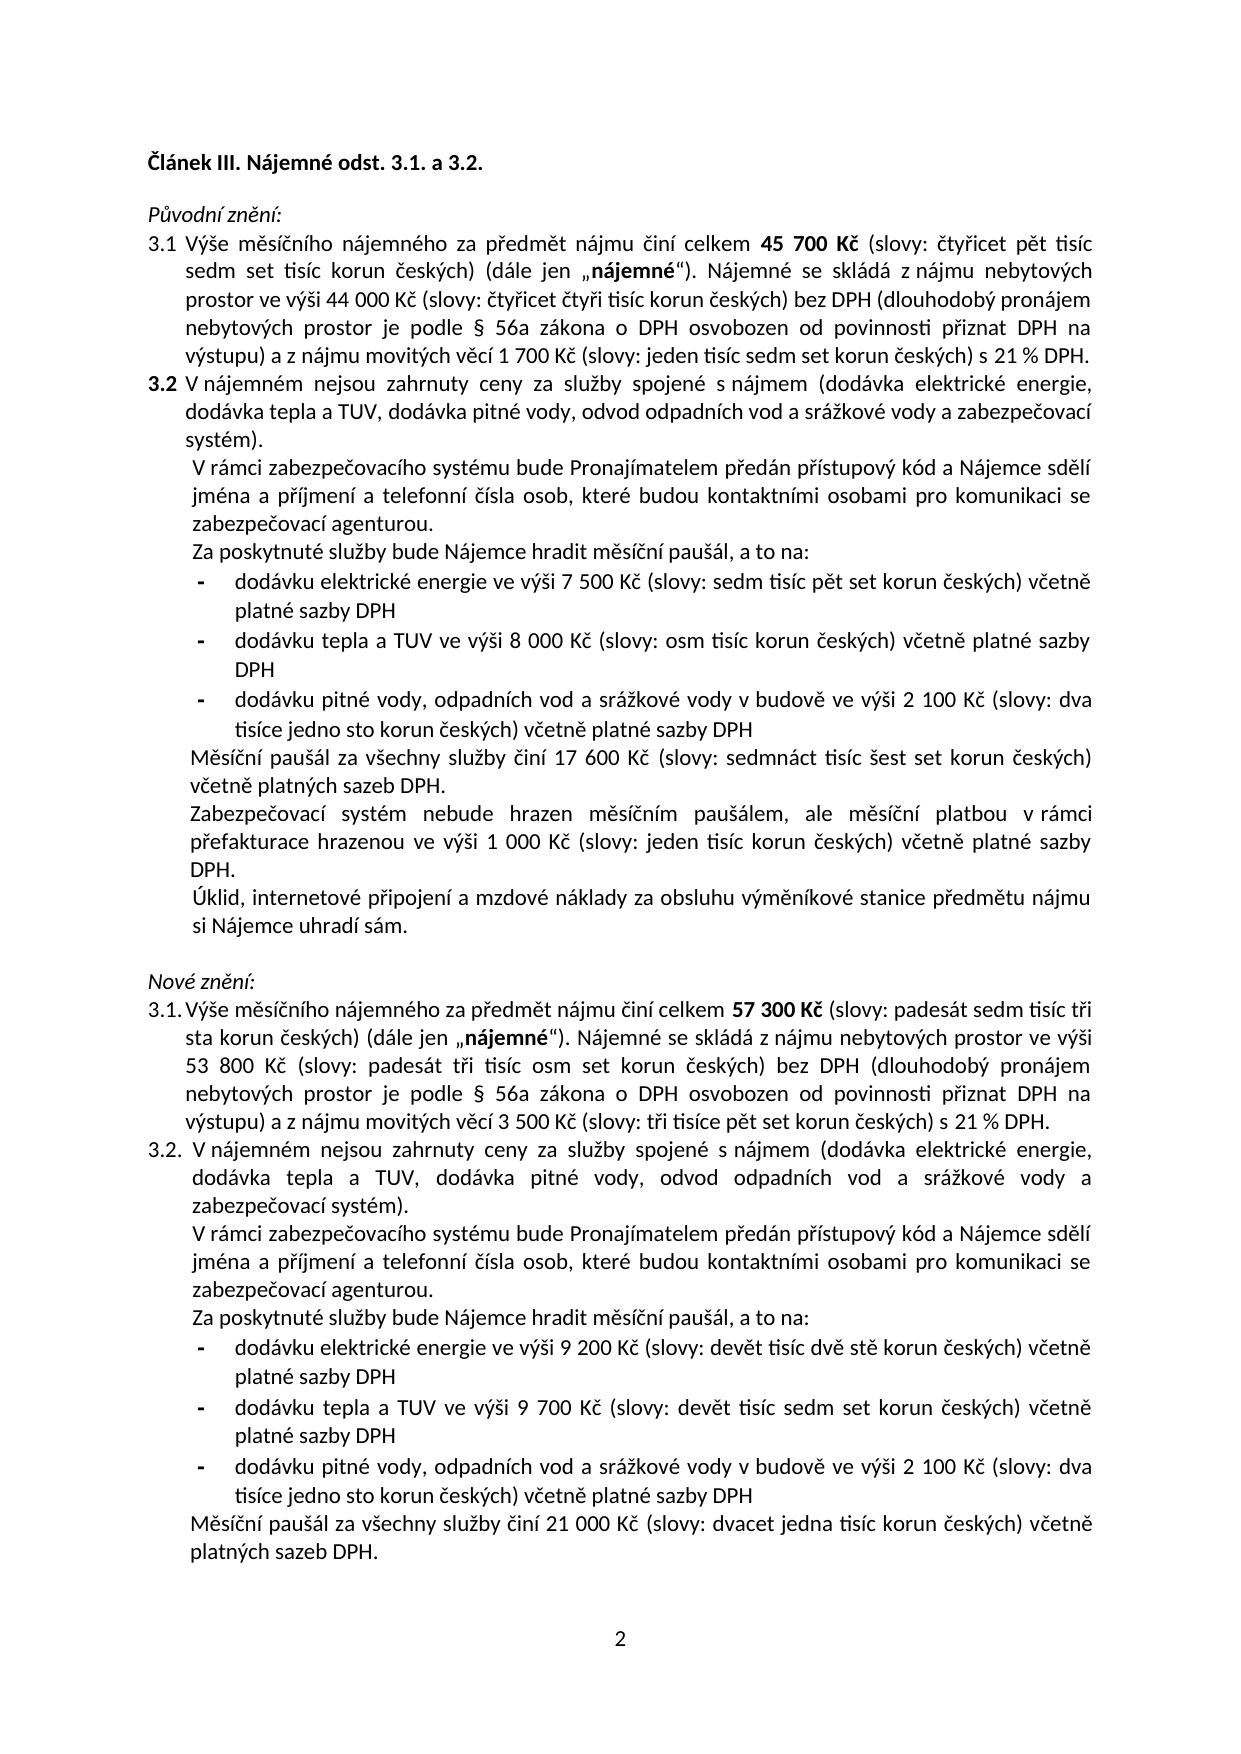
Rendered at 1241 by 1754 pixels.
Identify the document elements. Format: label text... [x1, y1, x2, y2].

text Původní znění: [148, 201, 1093, 229]
list dodávku tepla a TUV ve výši 9 700 Kč (slovy: devět tisíc sedm set korun českých) včetně platné sazby DPH [197, 1390, 1093, 1450]
list 3.2. V nájemném nejsou zahrnuty ceny za služby spojené s nájmem (dodávka elektrické energie, dodávka tepla a TUV, dodávka pitné vody, odvod odpadních vod a srážkové vody a zabezpečovací systém). [148, 1135, 1093, 1219]
list Za poskytnuté služby bude Nájemce hradit měsíční paušál, a to na: [192, 537, 1093, 565]
text Zabezpečovací systém nebude hrazen měsíčním paušálem, ale měsíční platbou v rámci přefakturace hrazenou ve výši 1 000 Kč (slovy: jeden tisíc korun českých) včetně platné sazby DPH. [190, 799, 1093, 883]
list dodávku pitné vody, odpadních vod a srážkové vody v budově ve výši 2 100 Kč (slovy: dva tisíce jedno sto korun českých) včetně platné sazby DPH [197, 683, 1093, 743]
list dodávku elektrické energie ve výši 9 200 Kč (slovy: devět tisíc dvě stě korun českých) včetně platné sazby DPH [197, 1331, 1093, 1390]
text Měsíční paušál za všechny služby činí 17 600 Kč (slovy: sedmnáct tisíc šest set korun českých) včetně platných sazeb DPH. [190, 743, 1093, 799]
list dodávku tepla a TUV ve výši 8 000 Kč (slovy: osm tisíc korun českých) včetně platné sazby DPH [197, 624, 1093, 683]
list dodávku pitné vody, odpadních vod a srážkové vody v budově ve výši 2 100 Kč (slovy: dva tisíce jedno sto korun českých) včetně platné sazby DPH [197, 1450, 1093, 1509]
text Měsíční paušál za všechny služby činí 21 000 Kč (slovy: dvacet jedna tisíc korun českých) včetně platných sazeb DPH. [190, 1509, 1093, 1565]
list Úklid, internetové připojení a mzdové náklady za obsluhu výměníkové stanice předmětu nájmu si Nájemce uhradí sám. [192, 883, 1093, 939]
list Za poskytnuté služby bude Nájemce hradit měsíční paušál, a to na: [192, 1303, 1093, 1331]
list Výše měsíčního nájemného za předmět nájmu činí celkem 45 700 Kč (slovy: čtyřicet pět tisíc sedm set tisíc korun českých) (dále jen „nájemné“). Nájemné se skládá z nájmu nebytových prostor ve výši 44 000 Kč (slovy: čtyřicet čtyři tisíc korun českých) bez DPH (dlouhodobý pronájem nebytových prostor je podle § 56a zákona o DPH osvobozen od povinnosti přiznat DPH na výstupu) a z nájmu movitých věcí 1 700 Kč (slovy: jeden tisíc sedm set korun českých) s 21 % DPH. [148, 229, 1093, 369]
list V rámci zabezpečovacího systému bude Pronajímatelem předán přístupový kód a Nájemce sdělí jména a příjmení a telefonní čísla osob, které budou kontaktními osobami pro komunikaci se zabezpečovací agenturou. [192, 1219, 1093, 1303]
list V rámci zabezpečovacího systému bude Pronajímatelem předán přístupový kód a Nájemce sdělí jména a příjmení a telefonní čísla osob, které budou kontaktními osobami pro komunikaci se zabezpečovací agenturou. [192, 453, 1093, 537]
list dodávku elektrické energie ve výši 7 500 Kč (slovy: sedm tisíc pět set korun českých) včetně platné sazby DPH [197, 565, 1093, 624]
list V nájemném nejsou zahrnuty ceny za služby spojené s nájmem (dodávka elektrické energie, dodávka tepla a TUV, dodávka pitné vody, odvod odpadních vod a srážkové vody a zabezpečovací systém). [148, 369, 1093, 453]
list Výše měsíčního nájemného za předmět nájmu činí celkem 57 300 Kč (slovy: padesát sedm tisíc tři sta korun českých) (dále jen „nájemné“). Nájemné se skládá z nájmu nebytových prostor ve výši 53 800 Kč (slovy: padesát tři tisíc osm set korun českých) bez DPH (dlouhodobý pronájem nebytových prostor je podle § 56a zákona o DPH osvobozen od povinnosti přiznat DPH na výstupu) a z nájmu movitých věcí 3 500 Kč (slovy: tři tisíce pět set korun českých) s 21 % DPH. [148, 995, 1093, 1135]
text Nové znění: [148, 967, 1093, 995]
text Článek III. Nájemné odst. 3.1. a 3.2. [148, 148, 1093, 176]
